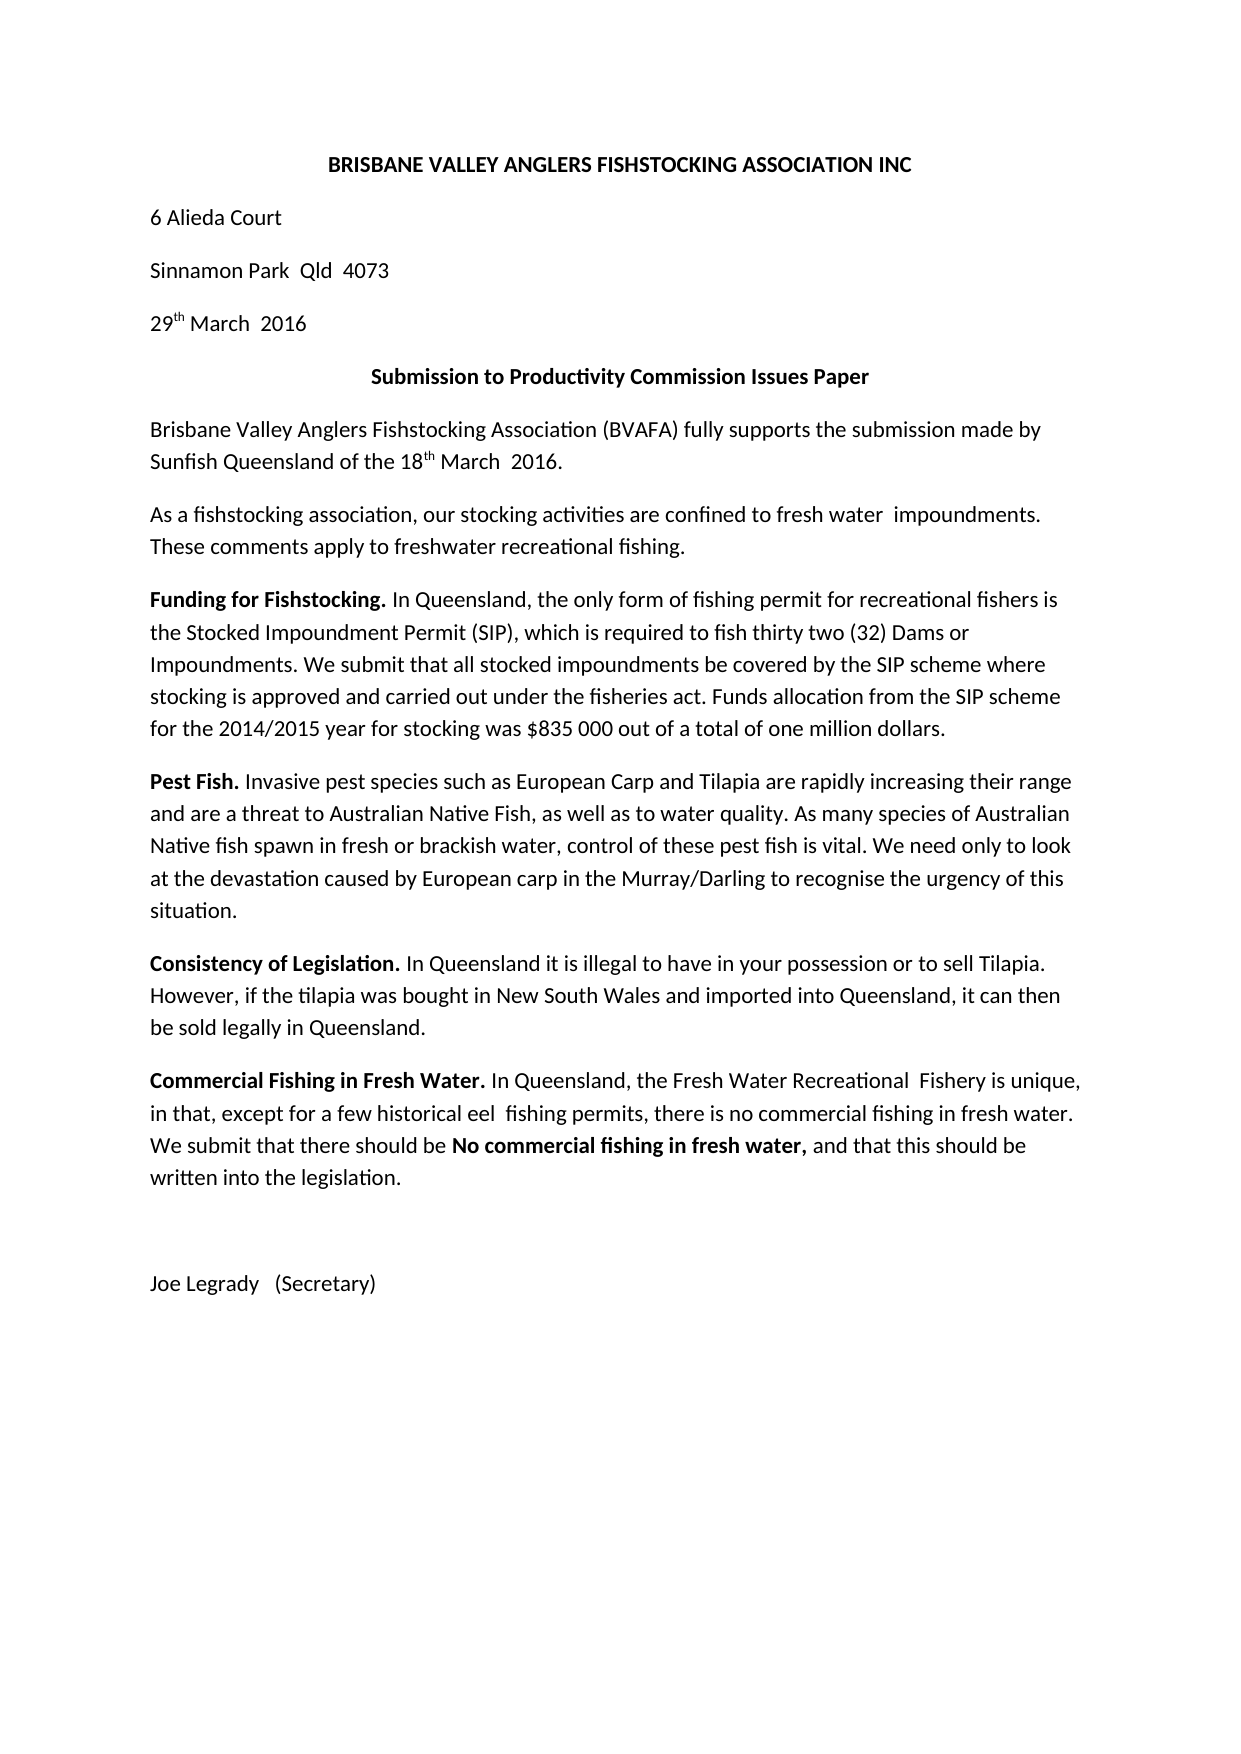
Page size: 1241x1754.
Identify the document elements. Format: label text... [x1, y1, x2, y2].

text Submission to Productivity Commission Issues Paper [150, 362, 1090, 390]
text Funding for Fishstocking. In Queensland, the only form of fishing permit for recreational fishers is the Stocked Impoundment Permit (SIP), which is required to fish thirty two (32) Dams or Impoundments. We submit that all stocked impoundments be covered by the SIP scheme where stocking is approved and carried out under the fisheries act. Funds allocation from the SIP scheme for the 2014/2015 year for stocking was $835 000 out of a total of one million dollars. [150, 586, 1090, 742]
text Sinnamon Park Qld 4073 [150, 256, 1090, 284]
text Consistency of Legislation. In Queensland it is illegal to have in your possession or to sell Tilapia. However, if the tilapia was bought in New South Wales and imported into Queensland, it can then be sold legally in Queensland. [150, 949, 1090, 1041]
text Commercial Fishing in Fresh Water. In Queensland, the Fresh Water Recreational Fishery is unique, in that, except for a few historical eel fishing permits, there is no commercial fishing in fresh water. We submit that there should be No commercial fishing in fresh water, and that this should be written into the legislation. [150, 1066, 1090, 1191]
text 29th March 2016 [150, 309, 1090, 337]
text 6 Alieda Court [150, 203, 1090, 231]
text As a fishstocking association, our stocking activities are confined to fresh water impoundments. These comments apply to freshwater recreational fishing. [150, 500, 1090, 561]
text Pest Fish. Invasive pest species such as European Carp and Tilapia are rapidly increasing their range and are a threat to Australian Native Fish, as well as to water quality. As many species of Australian Native fish spawn in fresh or brackish water, control of these pest fish is vital. We need only to look at the devastation caused by European carp in the Murray/Darling to recognise the urgency of this situation. [150, 767, 1090, 924]
text Joe Legrady (Secretary) [150, 1269, 1090, 1297]
text Brisbane Valley Anglers Fishstocking Association (BVAFA) fully supports the submission made by Sunfish Queensland of the 18th March 2016. [150, 415, 1090, 475]
text BRISBANE VALLEY ANGLERS FISHSTOCKING ASSOCIATION INC [150, 150, 1090, 178]
